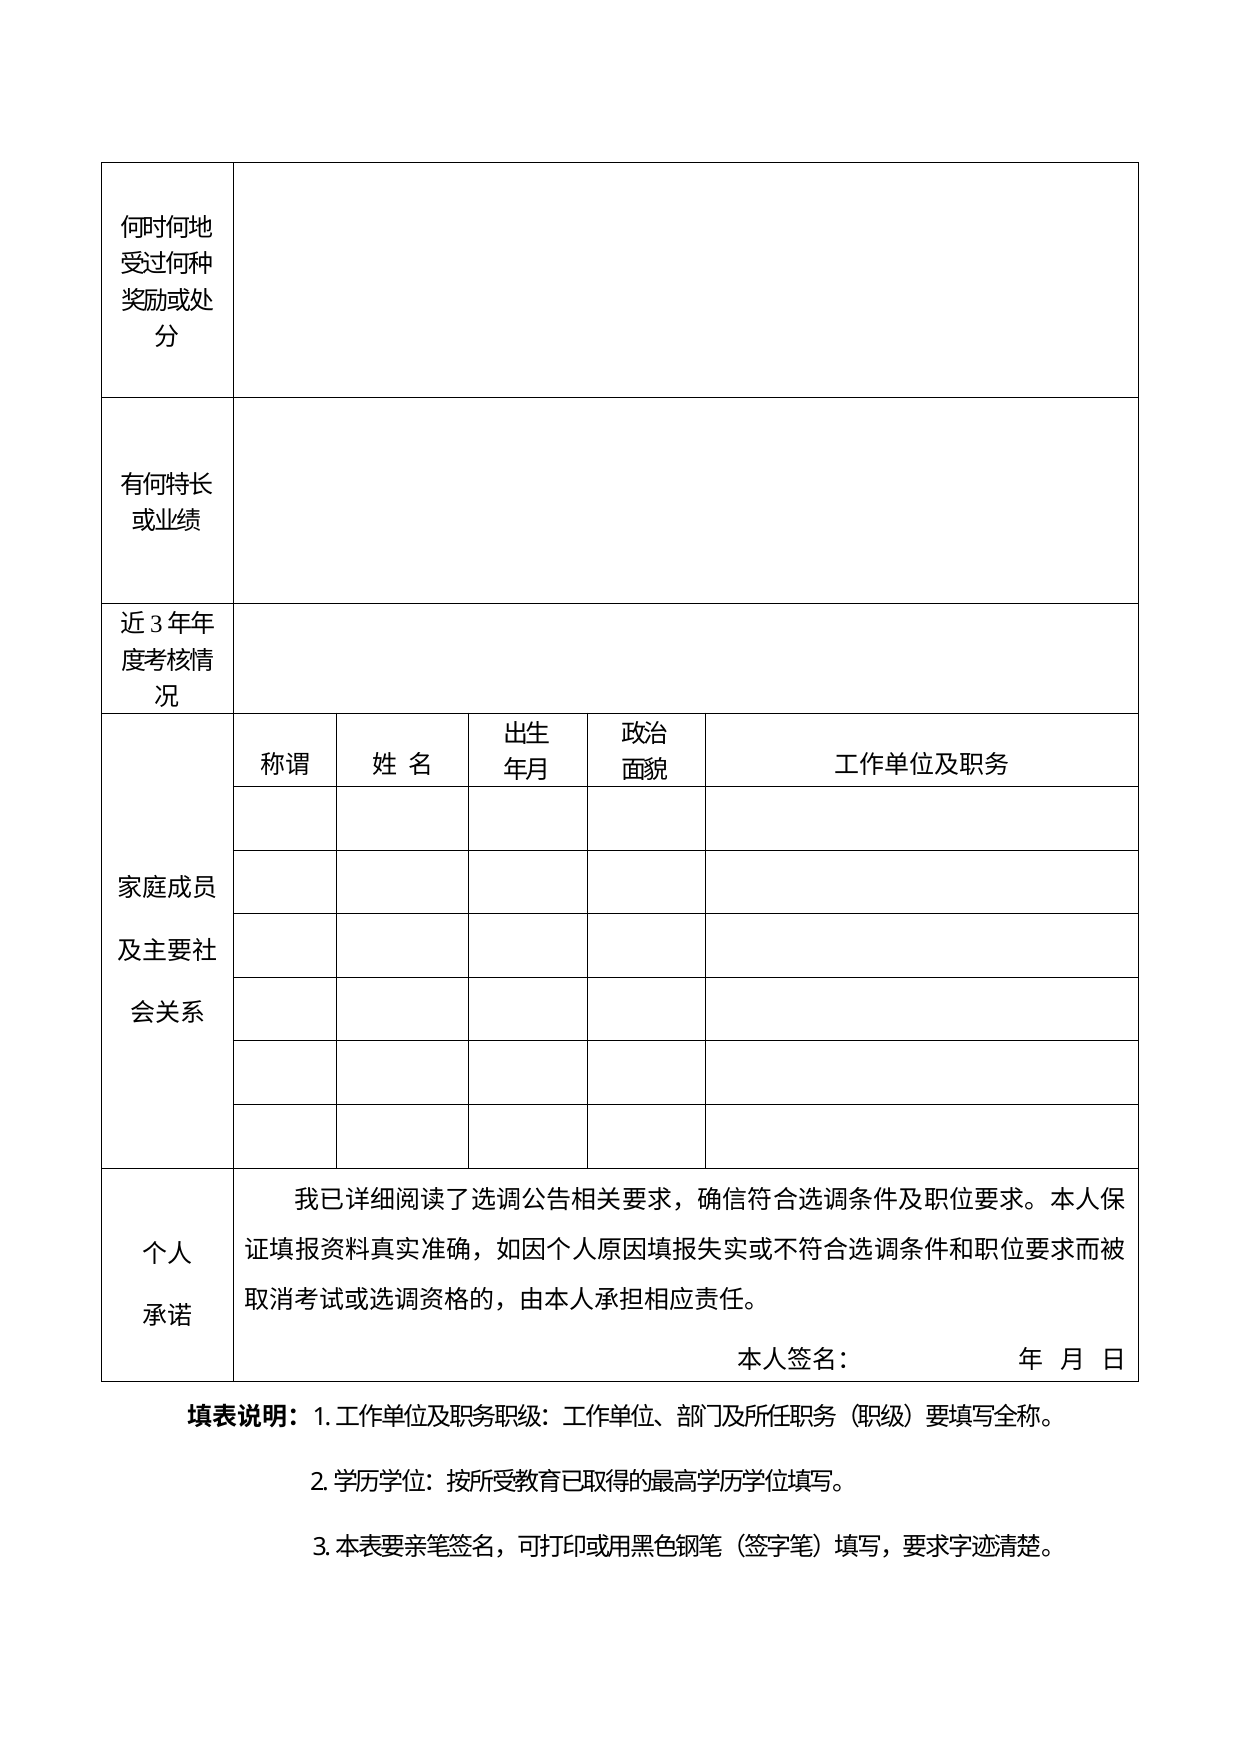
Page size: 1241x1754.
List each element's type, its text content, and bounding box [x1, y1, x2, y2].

table_cell [337, 1041, 468, 1104]
table_cell [588, 978, 705, 1040]
table_cell [706, 914, 1138, 977]
table_cell 姓 名 [337, 714, 468, 786]
text 3. 本表要亲笔签名，可打印或用黑色钢笔（签字笔）填写，要求字迹清楚。 [312, 1512, 1053, 1577]
table_cell [234, 398, 1138, 603]
table_cell [469, 914, 587, 977]
table_cell 出生 年月 [469, 714, 587, 786]
table_cell [588, 851, 705, 913]
table_cell [234, 604, 1138, 713]
table_cell [234, 1105, 336, 1167]
table_cell 有何特长 或业绩 [102, 398, 233, 603]
table_cell 工作单位及职务 [706, 714, 1138, 786]
table_cell [588, 1041, 705, 1104]
table_cell [337, 978, 468, 1040]
table_cell [706, 978, 1138, 1040]
table_cell 近3年年度考核情况 [102, 604, 233, 713]
table_cell [706, 787, 1138, 850]
table_cell [469, 787, 587, 850]
table_cell [469, 851, 587, 913]
table_cell [234, 978, 336, 1040]
table_cell 何时何地 受过何种 奖励或处分 [102, 163, 233, 397]
table_cell 我已详细阅读了选调公告相关要求，确信符合选调条件及职位要求。本人保证填报资料真实准确，如因个人原因填报失实或不符合选调条件和职位要求而被取消考试或选调资格的，由本人承担相应责任。 本人签名： 年 月 日 [234, 1169, 1138, 1381]
table_cell [469, 1041, 587, 1104]
table_cell [234, 1041, 336, 1104]
table_cell [337, 851, 468, 913]
table_cell [706, 1041, 1138, 1104]
table_cell [234, 787, 336, 850]
table_cell 家庭成员及主要社会关系 [102, 714, 233, 1167]
table_cell [234, 163, 1138, 397]
table_cell [706, 851, 1138, 913]
table_cell [234, 851, 336, 913]
table_cell [469, 978, 587, 1040]
table_cell [234, 914, 336, 977]
table_cell [706, 1105, 1138, 1167]
text 2. 学历学位：按所受教育已取得的最高学历学位填写。 [187, 1447, 1053, 1512]
table_cell [337, 914, 468, 977]
table_cell [337, 787, 468, 850]
table_cell 称谓 [234, 714, 336, 786]
table_cell [588, 1105, 705, 1167]
table_cell [588, 787, 705, 850]
table_cell [337, 1105, 468, 1167]
text 填表说明：1. 工作单位及职务职级：工作单位、部门及所任职务（职级）要填写全称。 [187, 1382, 1053, 1447]
table_cell 政治 面貌 [588, 714, 705, 786]
table_cell 个人 承诺 [102, 1169, 233, 1381]
table_cell [469, 1105, 587, 1167]
table_cell [588, 914, 705, 977]
